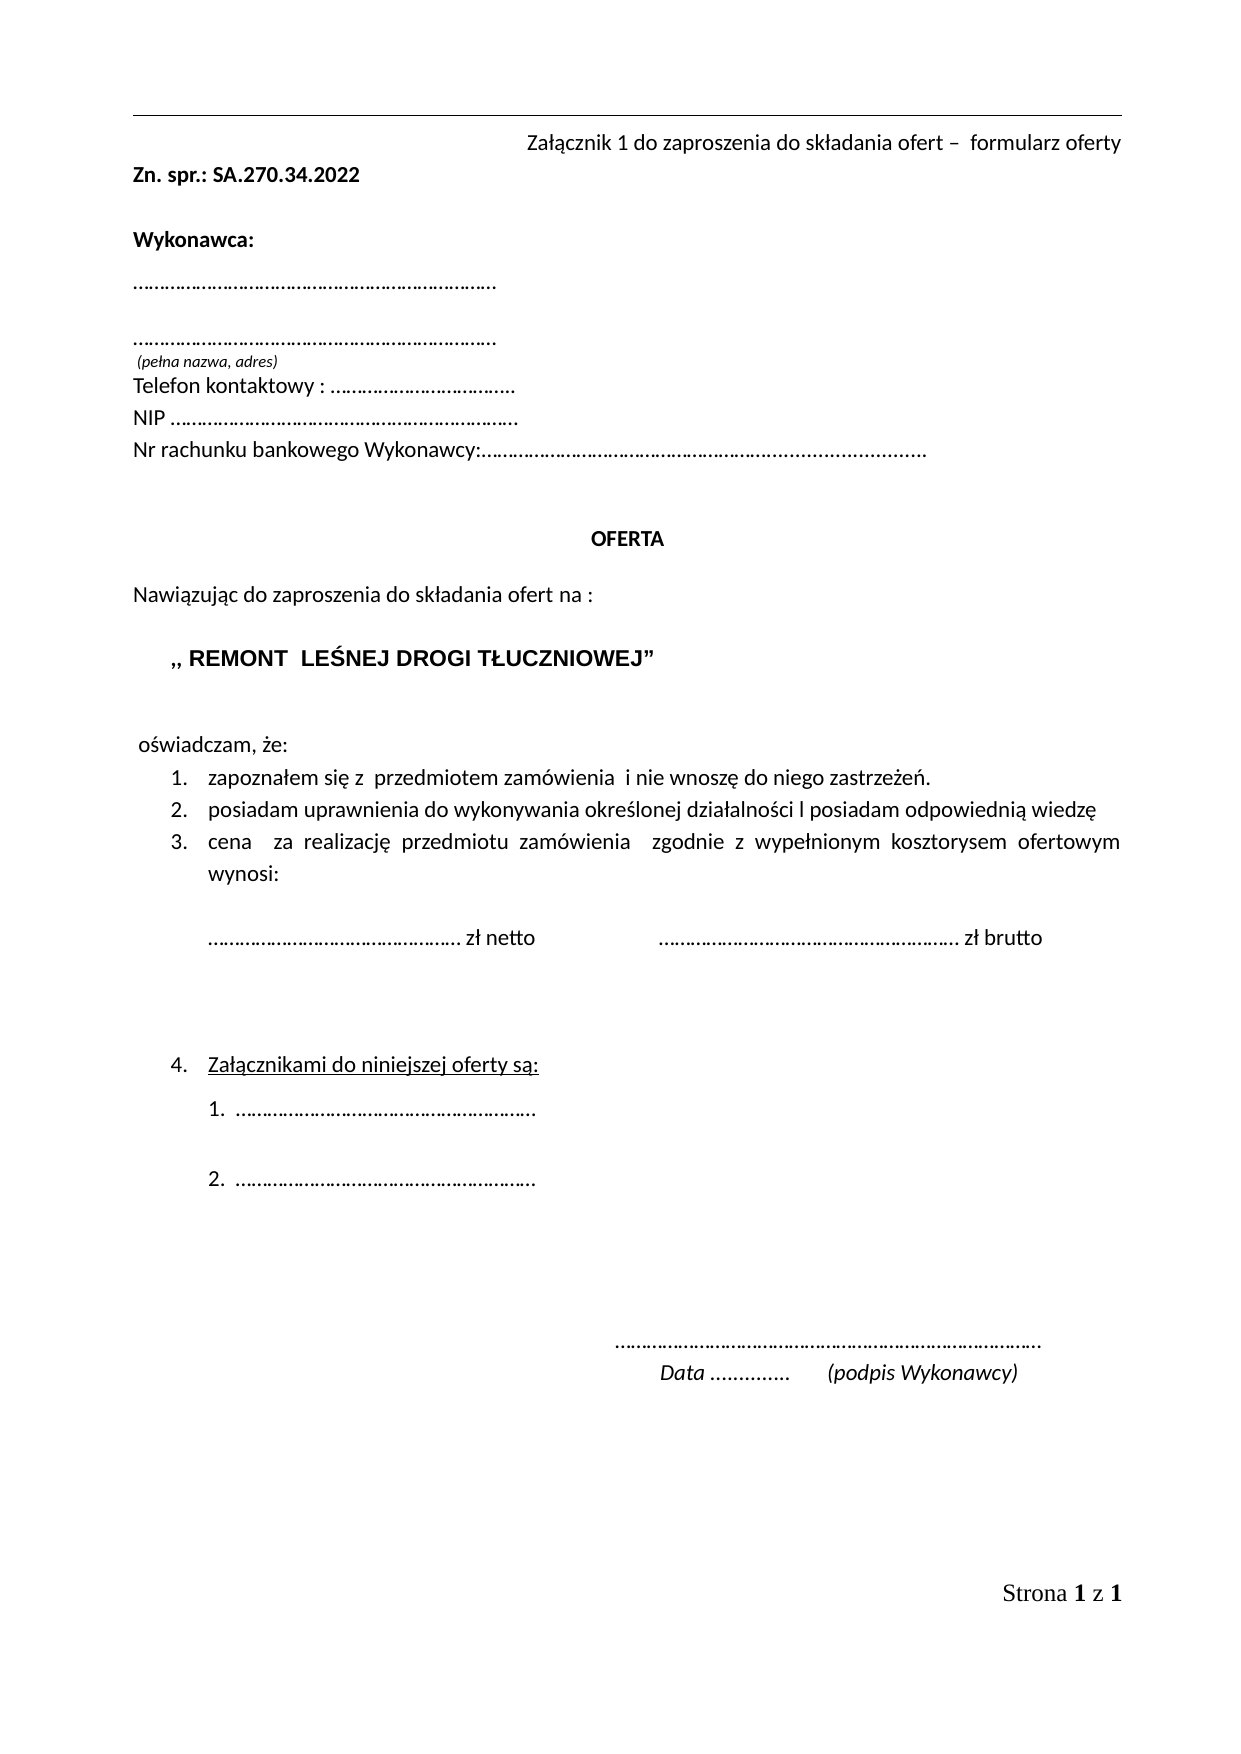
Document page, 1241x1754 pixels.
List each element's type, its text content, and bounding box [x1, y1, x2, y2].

text Zn. spr.: SA.270.34.2022 [133, 160, 1122, 188]
text Data .............. (podpis Wykonawcy) [177, 1358, 1122, 1386]
text Nawiązując do zaproszenia do składania ofert na : [133, 580, 1122, 608]
text NIP ………………………………………………………… [133, 403, 1122, 431]
text 2. ………………………………………………… [208, 1164, 1122, 1192]
text Załącznik 1 do zaproszenia do składania ofert – formularz oferty [133, 128, 1122, 156]
list ………………………………………… zł netto ………………………………………………… zł brutto [208, 923, 1122, 952]
text …………………………………………………………… [133, 267, 502, 295]
text ,, REMONT LEŚNEJ DROGI TŁUCZNIOWEJ” [170, 644, 1122, 672]
text ……………………………………………………………………… [177, 1326, 1122, 1354]
list posiadam uprawnienia do wykonywania określonej działalności l posiadam odpowiednią wiedzę [170, 795, 1122, 823]
text Nr rachunku bankowego Wykonawcy:………………………………………………............................ [133, 436, 1122, 463]
text Telefon kontaktowy : …………………………….. [133, 371, 1122, 399]
text OFERTA [133, 524, 1122, 552]
list Załącznikami do niniejszej oferty są: [170, 1050, 1122, 1078]
text Wykonawca: [133, 225, 1122, 253]
text (pełna nazwa, adres) [133, 351, 502, 371]
text oświadczam, że: [133, 730, 1122, 758]
list cena za realizację przedmiotu zamówienia zgodnie z wypełnionym kosztorysem ofertowym wynosi: [170, 827, 1122, 887]
text …………………………………………………………… [133, 323, 502, 351]
list zapoznałem się z przedmiotem zamówienia i nie wnoszę do niego zastrzeżeń. [170, 763, 1122, 791]
text 1. ………………………………………………… [208, 1094, 1122, 1122]
